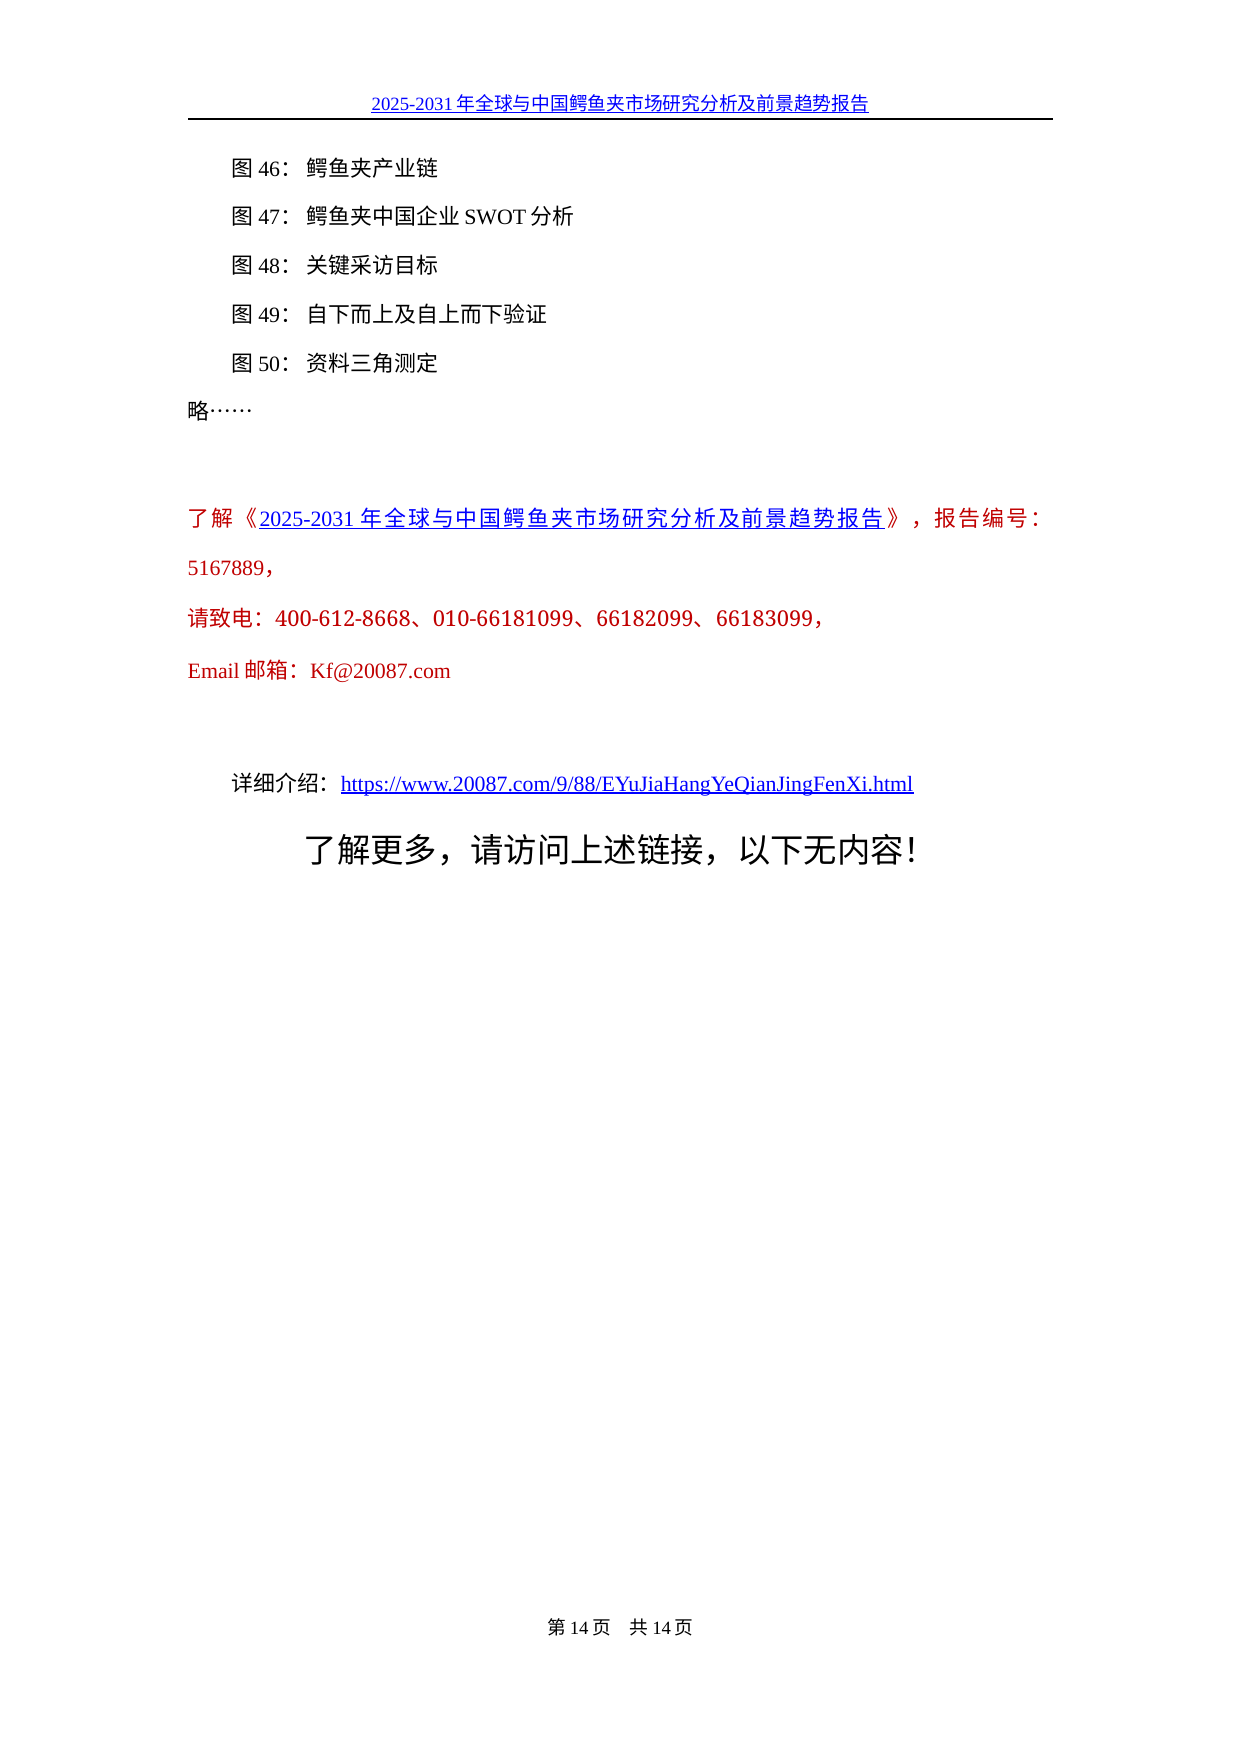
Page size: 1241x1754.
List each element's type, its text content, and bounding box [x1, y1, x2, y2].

title 了解更多，请访问上述链接，以下无内容！ [187, 815, 1053, 880]
text 请致电：400-612-8668、010-66181099、66182099、66183099， [187, 601, 1053, 633]
text 了解《2025-2031年全球与中国鳄鱼夹市场研究分析及前景趋势报告》，报告编号：5167889， [187, 500, 1053, 582]
text 详细介绍：https://www.20087.com/9/88/EYuJiaHangYeQianJingFenXi.html [187, 765, 1053, 798]
text Email邮箱：Kf@20087.com [187, 652, 1053, 685]
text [187, 150, 1053, 426]
